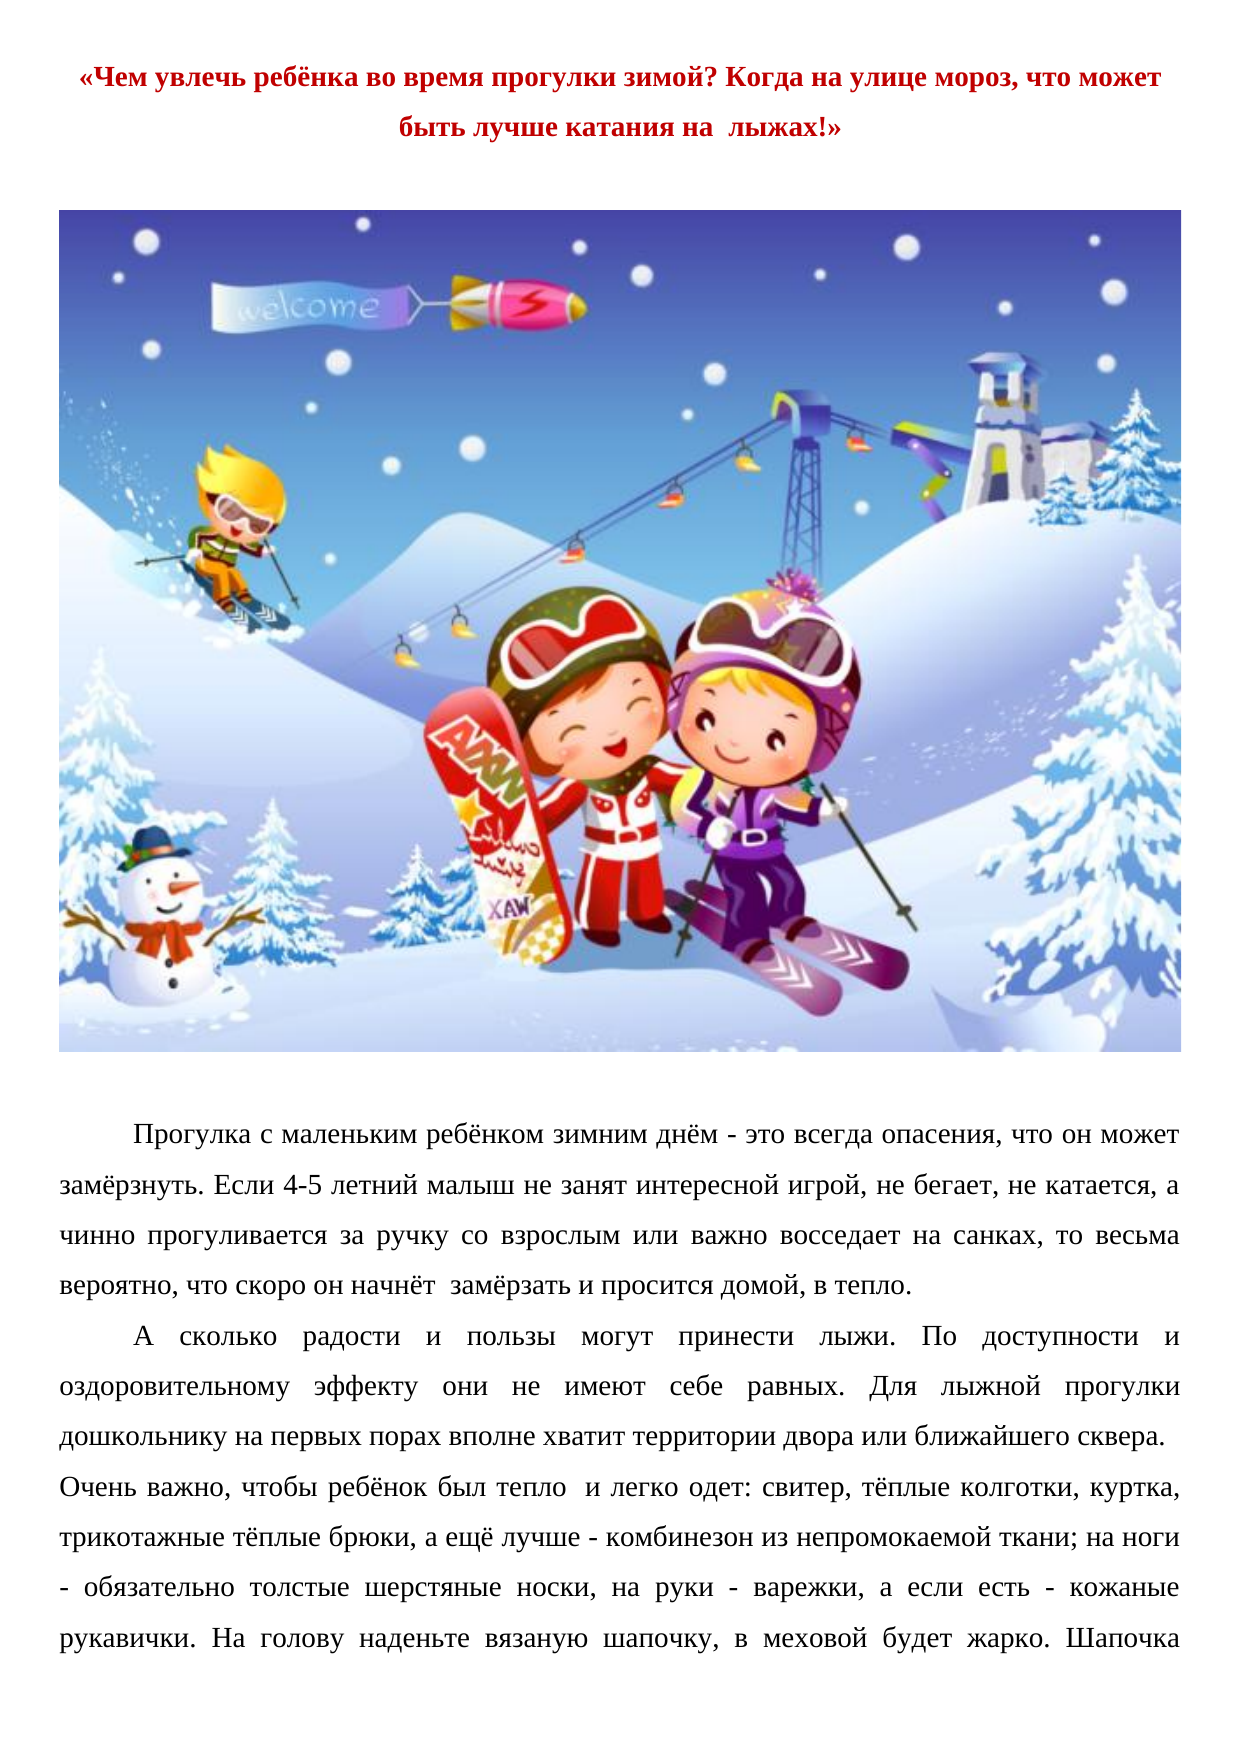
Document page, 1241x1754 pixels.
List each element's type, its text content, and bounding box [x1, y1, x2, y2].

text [59, 1469, 1181, 1653]
text Прогулка с маленьким ребёнком зимним днём - это всегда опасения, что он может замёрзнуть. Если 4-5 летний малыш не занят интересной игрой, не бегает, не катается, а чинно прогуливается за ручку со взрослым или важно восседает на санках, то весьма вероятно, что скоро он начнёт замёрзать и просится домой, в тепло. [59, 1117, 1181, 1301]
text А сколько радости и пользы могут принести лыжи. По доступности и оздоровительному эффекту они не имеют себе равных. Для лыжной прогулки дошкольнику на первых порах вполне хватит территории двора или ближайшего сквера. [59, 1318, 1181, 1452]
text «Чем увлечь ребёнка во время прогулки зимой? Когда на улице мороз, что может быть лучше катания на лыжах!» [59, 59, 1181, 143]
picture [59, 210, 1182, 1052]
